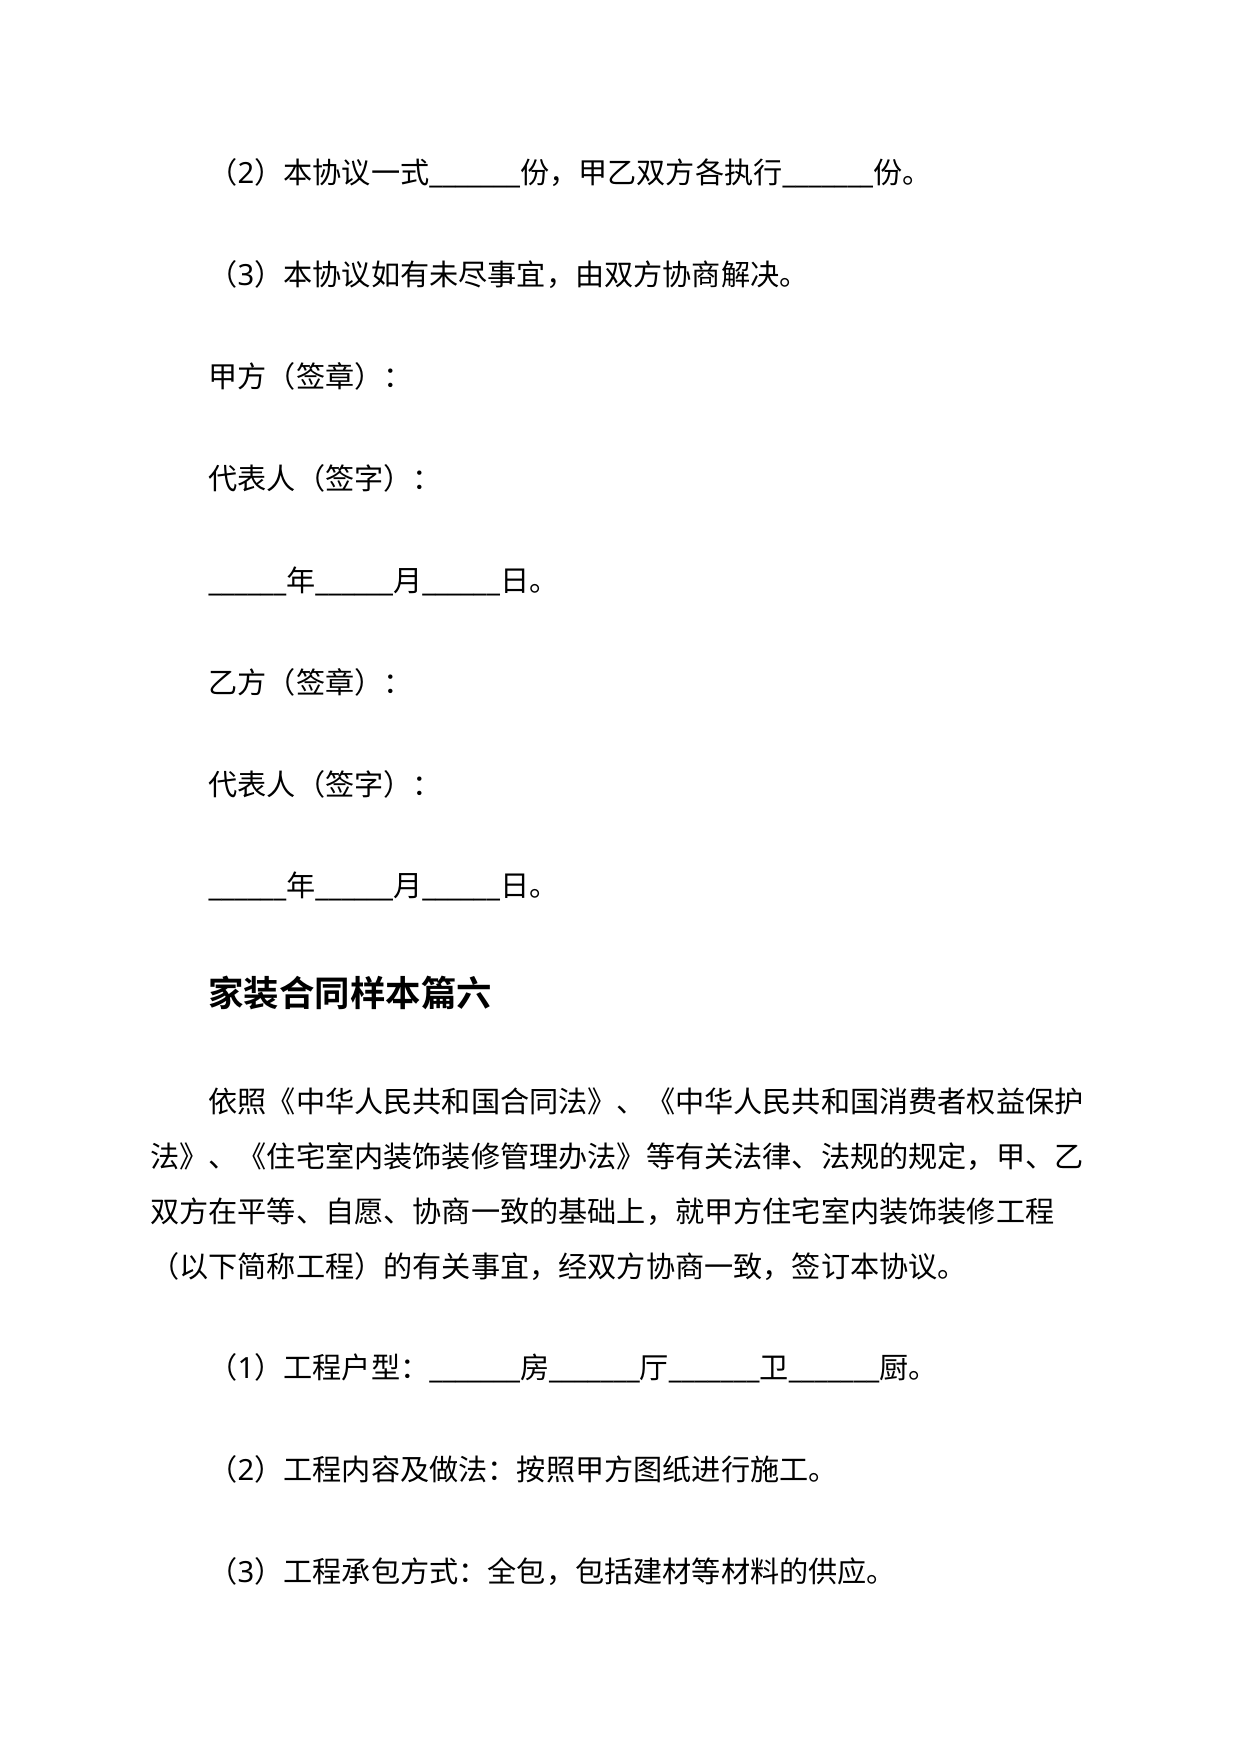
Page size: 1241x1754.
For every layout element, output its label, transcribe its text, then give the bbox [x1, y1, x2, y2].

text （3）工程承包方式：全包，包括建材等材料的供应。 [150, 1549, 1090, 1591]
text （2）工程内容及做法：按照甲方图纸进行施工。 [150, 1447, 1090, 1489]
text 家装合同样本篇六 [150, 965, 1090, 1016]
text 乙方（签章）： [150, 659, 1090, 702]
text （1）工程户型：_______房_______厅_______卫_______厨。 [150, 1345, 1090, 1387]
text ______年______月______日。 [150, 863, 1090, 905]
text 代表人（签字）： [150, 456, 1090, 498]
text 甲方（签章）： [150, 354, 1090, 396]
text 依照《中华人民共和国合同法》、《中华人民共和国消费者权益保护法》、《住宅室内装饰装修管理办法》等有关法律、法规的规定，甲、乙双方在平等、自愿、协商一致的基础上，就甲方住宅室内装饰装修工程（以下简称工程）的有关事宜，经双方协商一致，签订本协议。 [150, 1078, 1090, 1285]
text ______年______月______日。 [150, 557, 1090, 600]
text （3）本协议如有未尽事宜，由双方协商解决。 [150, 252, 1090, 294]
text （2）本协议一式_______份，甲乙双方各执行_______份。 [150, 150, 1090, 192]
text 代表人（签字）： [150, 761, 1090, 803]
